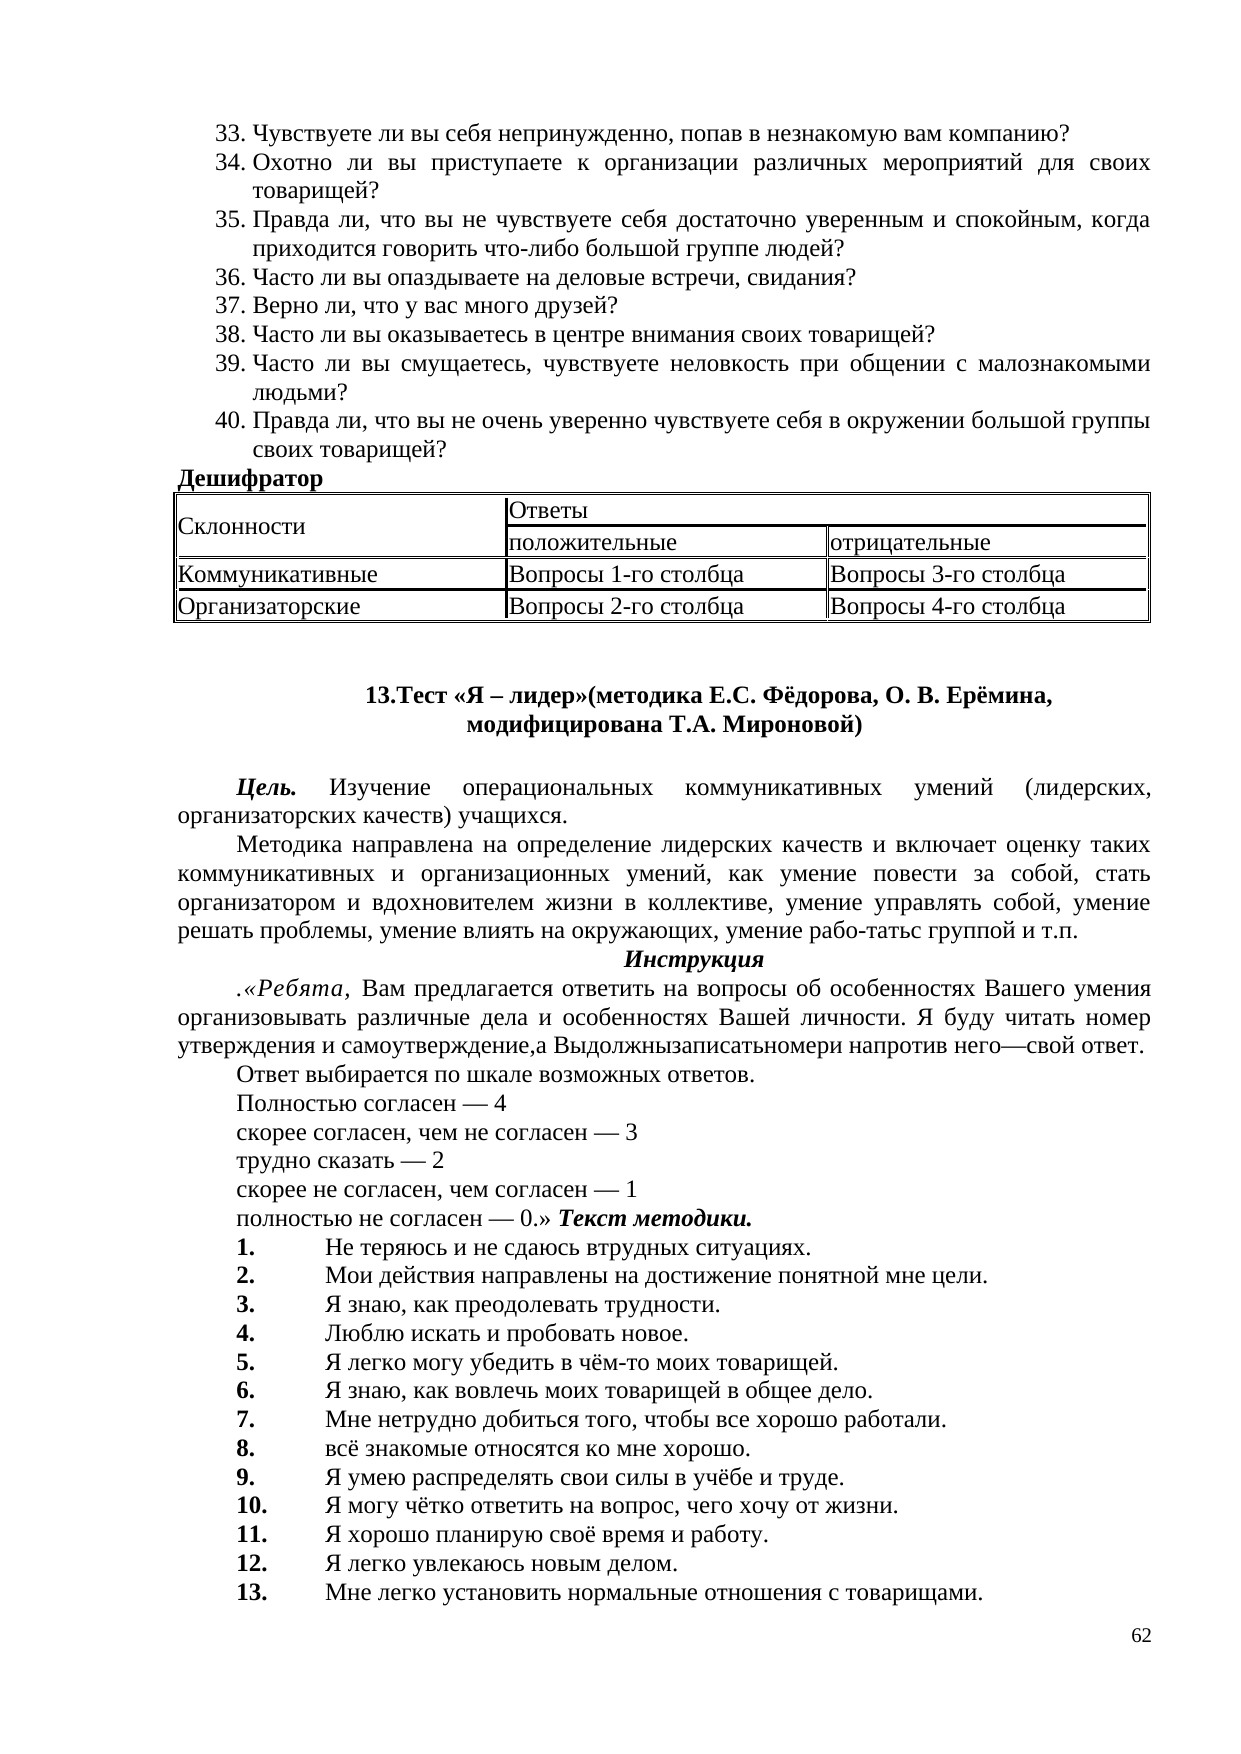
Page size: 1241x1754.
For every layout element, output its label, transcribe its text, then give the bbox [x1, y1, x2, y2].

list Часто ли вы смущаетесь, чувствуете неловкость при общении с малознакомыми людьми? [215, 348, 1152, 406]
list Часто ли вы оказываетесь в центре внимания своих товарищей? [215, 319, 1152, 348]
list всё знакомые относятся ко мне хорошо. [177, 1433, 1152, 1462]
text скорее согласен, чем не согласен — 3 [177, 1117, 1152, 1145]
list Я хорошо планирую своё время и работу. [177, 1519, 1152, 1548]
table_header Склонности [177, 495, 506, 556]
text Методика направлена на определение лидерских качеств и включает оценку таких коммуникативных и организационных умений, как умение повести за собой, стать организатором и вдохновителем жизни в коллективе, умение управлять собой, умение решать проблемы, умение влиять на окружающих, умение рабо-татьс группой и т.п. [177, 829, 1152, 944]
list Я умею распределять свои силы в учёбе и труде. [177, 1462, 1152, 1490]
list Не теряюсь и не сдаюсь втрудных ситуациях. [177, 1232, 1152, 1260]
text .«Ребята, Вам предлагается ответить на вопросы об особенностях Вашего умения организовывать различные дела и особенностях Вашей личности. Я буду читать номер утверждения и самоутверждение,а Выдолжнызаписатьномери напротив него—свой ответ. [177, 973, 1152, 1059]
list Я могу чётко ответить на вопрос, чего хочу от жизни. [177, 1490, 1152, 1519]
list Мне легко установить нормальные отношения с товарищами. [177, 1577, 1152, 1605]
table_cell Вопросы 4-го столбца [828, 588, 1149, 620]
table_cell Коммуникативные [175, 556, 506, 588]
table_cell Вопросы 1-го столбца [508, 559, 826, 588]
table_cell отрицательные [829, 524, 1148, 556]
table_cell Вопросы 3-го столбца [828, 556, 1149, 588]
list Мои действия направлены на достижение понятной мне цели. [177, 1260, 1152, 1289]
list Чувствуете ли вы себя непринужденно, попав в незнакомую вам компанию? [215, 118, 1152, 147]
table_cell Вопросы 2-го столбца [506, 591, 828, 620]
text Ответ выбирается по шкале возможных ответов. [177, 1059, 1152, 1088]
text Цель. Изучение операциональных коммуникативных умений (лидерских, организаторских качеств) учащихся. [177, 772, 1152, 829]
list Я знаю, как преодолевать трудности. [177, 1289, 1152, 1318]
list Правда ли, что вы не чувствуете себя достаточно уверенным и спокойным, когда приходится говорить что-либо большой группе людей? [215, 204, 1152, 262]
text скорее не согласен, чем согласен — 1 [177, 1174, 1152, 1203]
text Дешифратор [177, 463, 1152, 492]
list Я знаю, как вовлечь моих товарищей в общее дело. [177, 1375, 1152, 1404]
list Люблю искать и пробовать новое. [177, 1318, 1152, 1347]
list Я легко могу убедить в чём-то моих товарищей. [177, 1347, 1152, 1375]
list Часто ли вы опаздываете на деловые встречи, свидания? [215, 262, 1152, 291]
table_header Ответы [506, 495, 1148, 524]
list Я легко увлекаюсь новым делом. [177, 1548, 1152, 1577]
list Верно ли, что у вас много друзей? [215, 291, 1152, 319]
text полностью не согласен — 0.» Текст методики. [177, 1203, 1152, 1232]
text Полностью согласен — 4 [177, 1088, 1152, 1117]
table_cell положительные [508, 527, 826, 556]
subtitle 13.Тест «Я – лидер»(методика Е.С. Фёдорова, О. В. Ерёмина, модифицирована Т.А. Мироновой) [177, 681, 1152, 738]
list Правда ли, что вы не очень уверенно чувствуете себя в окружении большой группы своих товарищей? [215, 406, 1152, 463]
list Мне нетрудно добиться того, чтобы все хорошо работали. [177, 1404, 1152, 1433]
list Охотно ли вы приступаете к организации различных мероприятий для своих товарищей? [215, 147, 1152, 204]
table_cell Организаторские [175, 588, 506, 620]
text Инструкция [177, 944, 1152, 973]
text трудно сказать — 2 [177, 1145, 1152, 1174]
